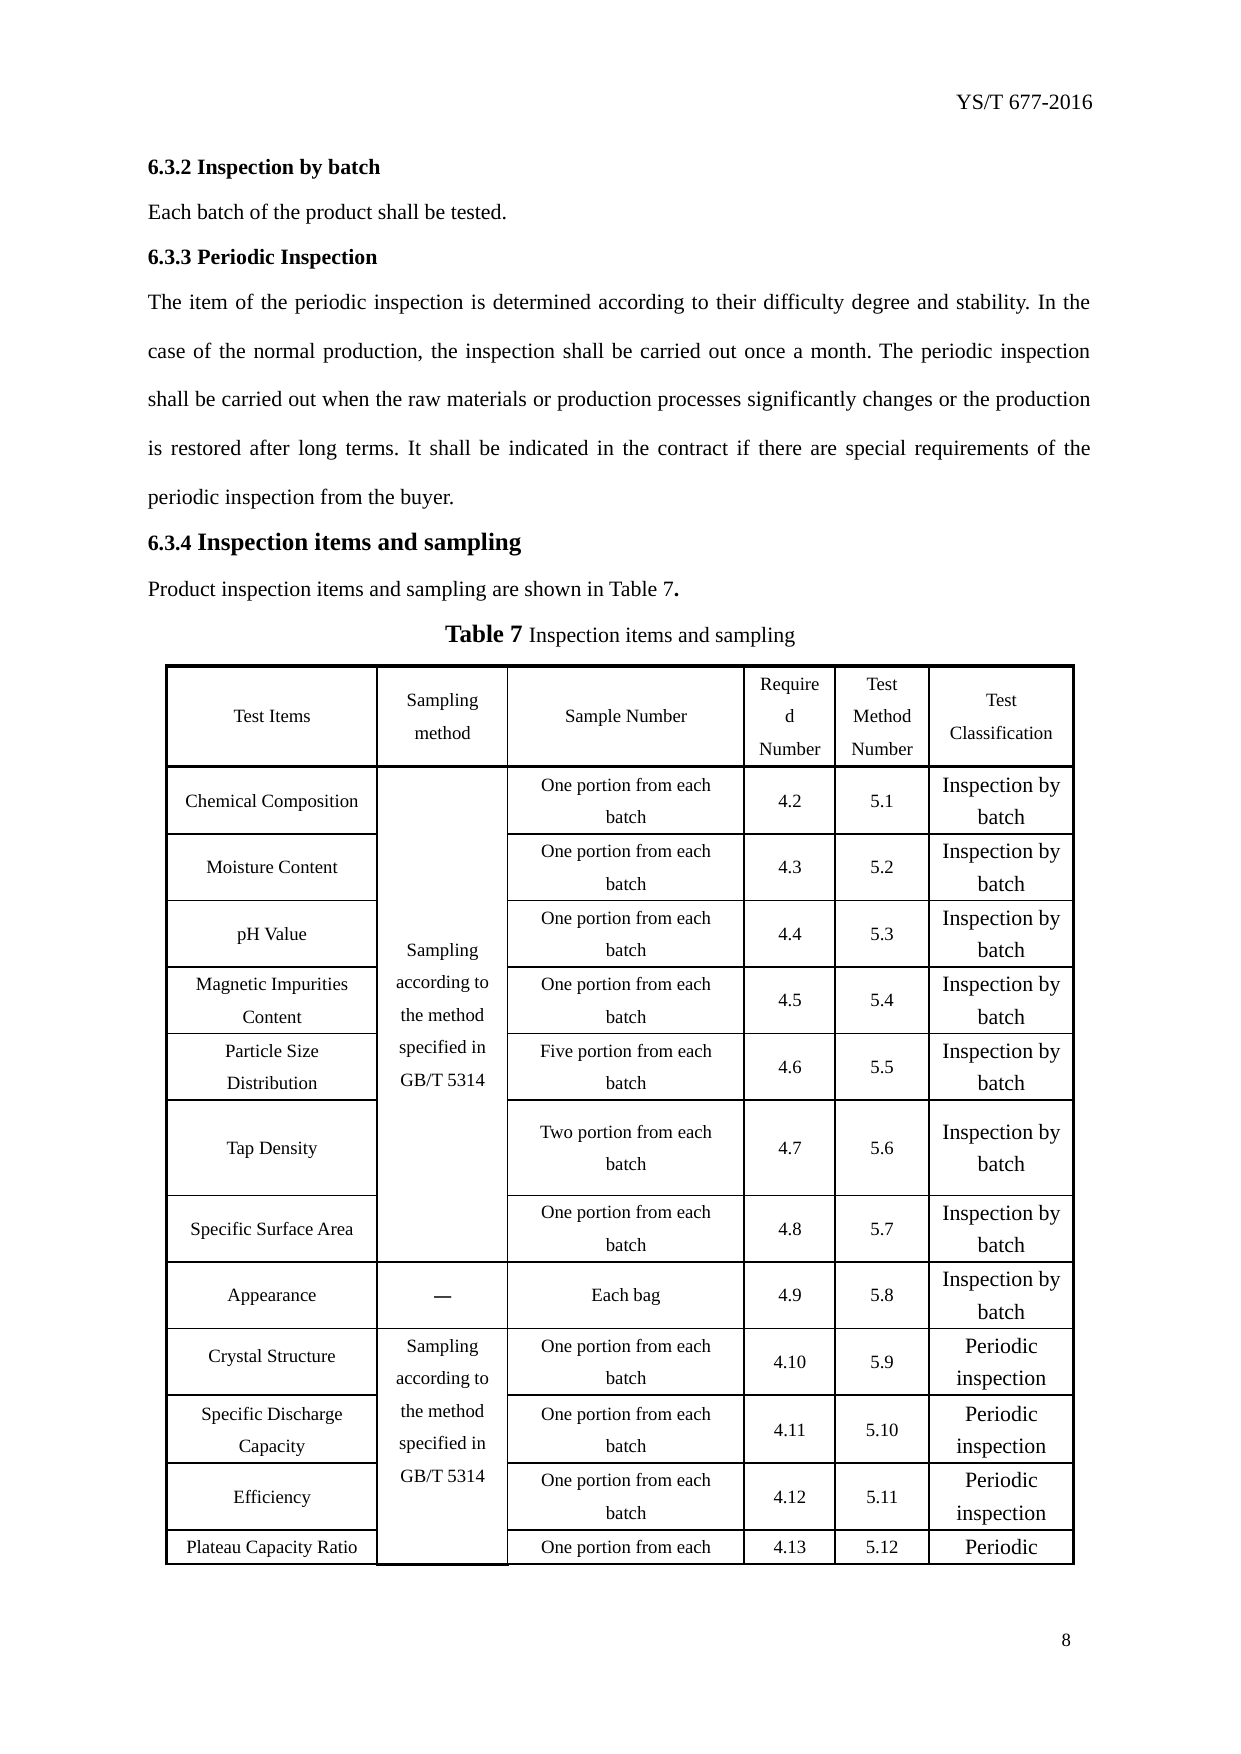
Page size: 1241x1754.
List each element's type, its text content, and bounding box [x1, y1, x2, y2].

table_cell 4.7 [745, 1101, 834, 1194]
table_cell Inspection by batch [930, 835, 1072, 899]
table_cell Periodic inspection [930, 1329, 1072, 1394]
table_cell One portion from each batch [508, 1464, 743, 1529]
table_cell Specific Surface Area [168, 1196, 376, 1261]
table_cell Inspection by batch [930, 1196, 1072, 1261]
table_cell 5.4 [836, 968, 928, 1033]
table_cell 4.3 [745, 835, 834, 899]
table_cell 5.6 [836, 1101, 928, 1194]
table_header Required Number [745, 668, 834, 765]
table_cell One portion from each batch [508, 968, 743, 1033]
table_cell Sampling according to the method specified in GB/T 5314 [378, 768, 507, 1261]
table_cell 4.8 [745, 1196, 834, 1261]
table_cell 4.12 [745, 1464, 834, 1529]
text Table 7 Inspection items and sampling [148, 617, 1092, 650]
table_cell 4.4 [745, 901, 834, 966]
table_cell 4.10 [745, 1329, 834, 1394]
table_cell 4.6 [745, 1034, 834, 1099]
table_cell pH Value [168, 901, 376, 966]
table_header Test Classification [930, 668, 1072, 765]
table_cell 5.1 [836, 768, 928, 833]
table_cell 5.7 [836, 1196, 928, 1261]
table_cell Two portion from each batch [508, 1101, 743, 1194]
table_cell Periodic inspection [930, 1464, 1072, 1529]
table_header Test Method Number [836, 668, 928, 765]
text Product inspection items and sampling are shown in Table 7. [148, 572, 1092, 605]
text Each batch of the product shall be tested. [148, 195, 1092, 228]
table_cell Inspection by batch [930, 901, 1072, 966]
table_header Sample Number [508, 668, 743, 765]
table_cell Sampling according to the method specified in GB/T 5314 [378, 1329, 507, 1563]
text 6.3.2 Inspection by batch [148, 150, 1092, 182]
text 6.3.4 Inspection items and sampling [148, 525, 1092, 558]
table_cell 4.11 [745, 1396, 834, 1462]
table_cell Moisture Content [168, 835, 376, 899]
table_cell One portion from each batch [508, 835, 743, 899]
table_cell One portion from each batch [508, 1396, 743, 1462]
table_cell Inspection by batch [930, 1263, 1072, 1328]
table_cell 5.3 [836, 901, 928, 966]
table_cell Inspection by batch [930, 768, 1072, 833]
table_header Sampling method [378, 668, 507, 765]
table_cell Inspection by batch [930, 968, 1072, 1033]
text 6.3.3 Periodic Inspection [148, 240, 1092, 273]
table_cell One portion from each batch [508, 901, 743, 966]
table_cell Periodic inspection [930, 1531, 1072, 1563]
table_cell 5.9 [836, 1329, 928, 1394]
table_cell Specific Discharge Capacity [168, 1396, 376, 1462]
table_cell 4.5 [745, 968, 834, 1033]
table_cell 5.10 [836, 1396, 928, 1462]
table_header Test Items [168, 668, 376, 765]
table_cell One portion from each batch [508, 1196, 743, 1261]
table_cell Efficiency [168, 1464, 376, 1529]
table_cell 5.8 [836, 1263, 928, 1328]
table_cell Periodic inspection [930, 1396, 1072, 1462]
table_cell Tap Density [168, 1101, 376, 1194]
table_cell Inspection by batch [930, 1034, 1072, 1099]
table_cell Inspection by batch [930, 1101, 1072, 1194]
table_cell One portion from each batch [508, 768, 743, 833]
table_cell 5.2 [836, 835, 928, 899]
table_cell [508, 1531, 743, 1563]
table_cell Each bag [508, 1263, 743, 1328]
table_cell Crystal Structure [168, 1329, 376, 1394]
table_cell — [378, 1263, 507, 1328]
table_cell 4.2 [745, 768, 834, 833]
table_cell 4.9 [745, 1263, 834, 1328]
table_cell Chemical Composition [168, 768, 376, 833]
table_cell 5.5 [836, 1034, 928, 1099]
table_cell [168, 1531, 376, 1563]
table_cell Magnetic Impurities Content [168, 968, 376, 1033]
table_cell Five portion from each batch [508, 1034, 743, 1099]
table_cell 4.13 [745, 1531, 834, 1563]
table_cell Appearance [168, 1263, 376, 1328]
table_cell One portion from each batch [508, 1329, 743, 1394]
table_cell 5.11 [836, 1464, 928, 1529]
table_cell Particle Size Distribution [168, 1034, 376, 1099]
table_cell 5.12 [836, 1531, 928, 1563]
text The item of the periodic inspection is determined according to their difficulty degree and stability. In the case of the normal production, the inspection shall be carried out once a month. The periodic inspection shall be carried out when the raw materials or production processes significantly changes or the production is restored after long terms. It shall be indicated in the contract if there are special requirements of the periodic inspection from the buyer. [148, 285, 1092, 513]
